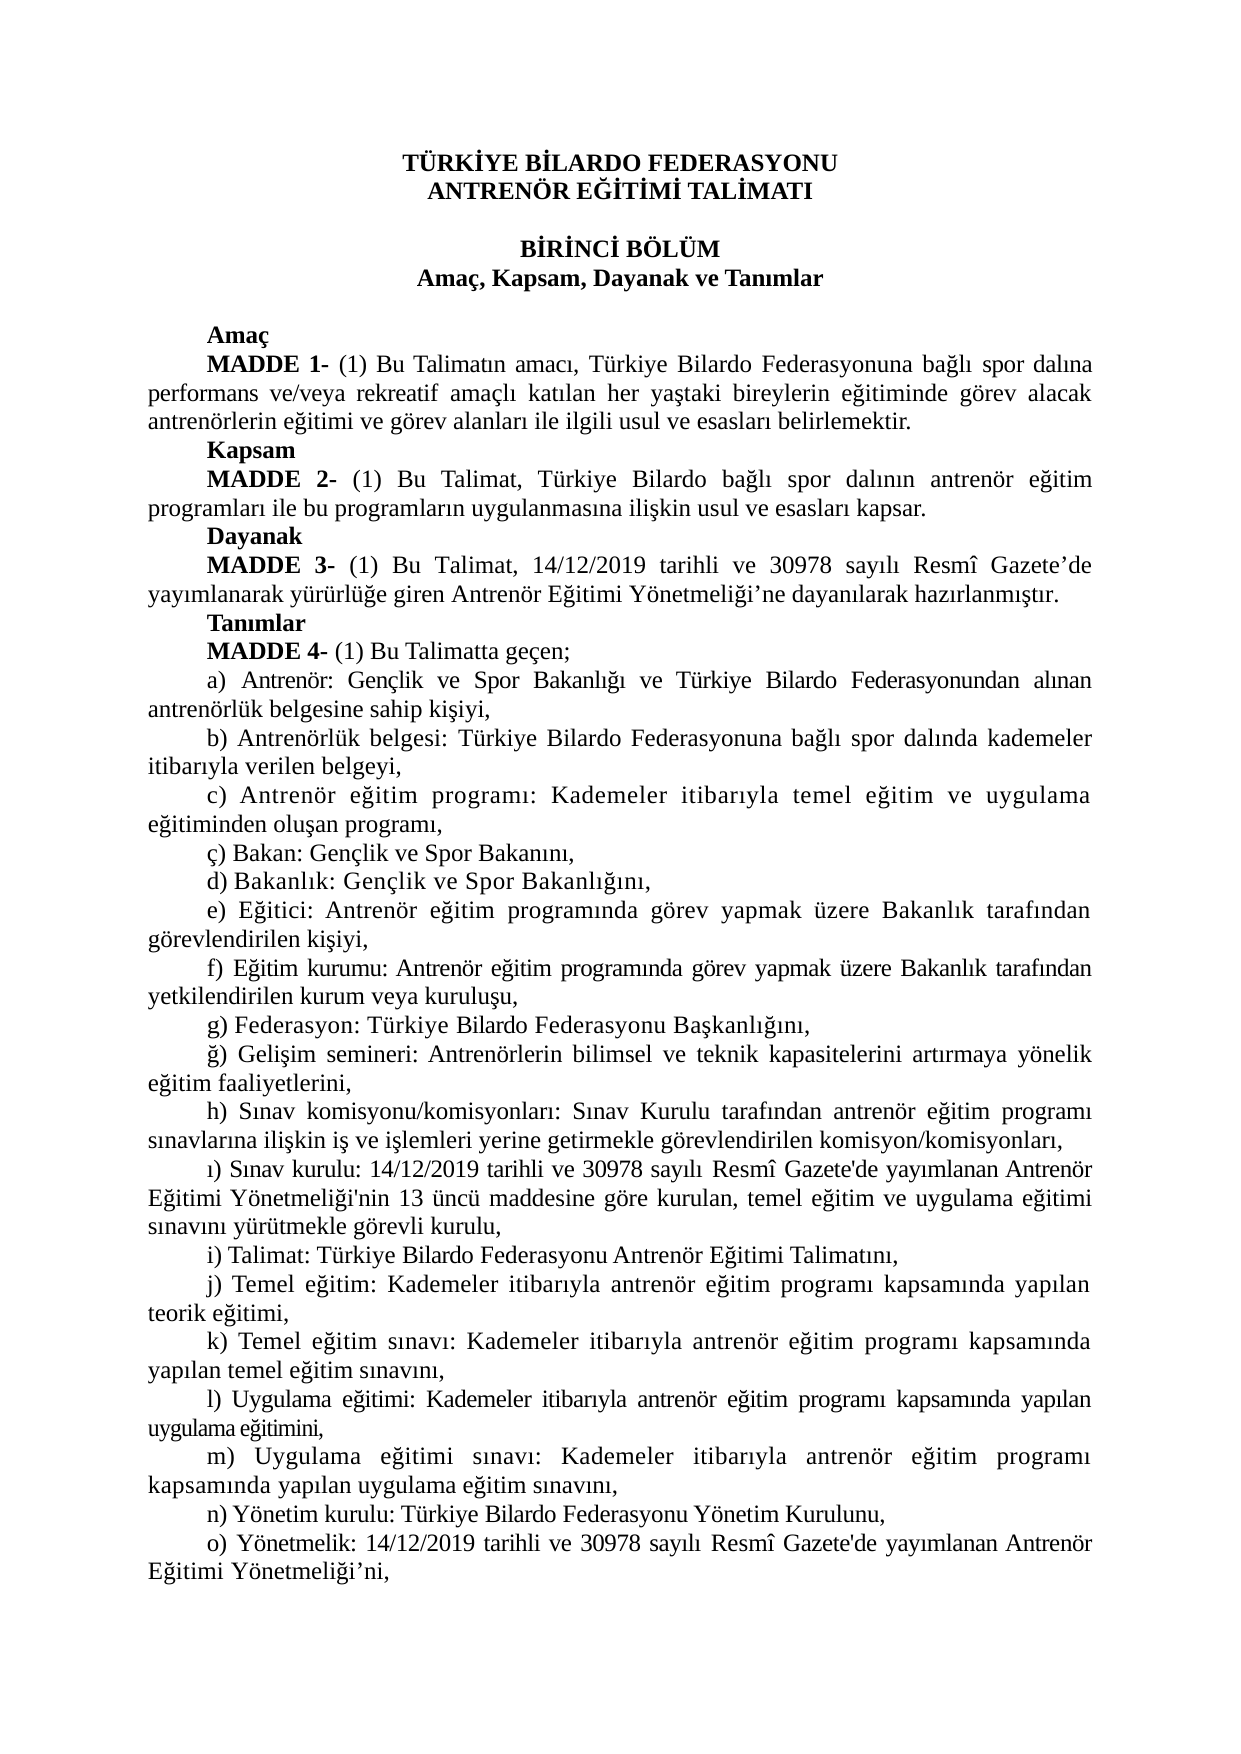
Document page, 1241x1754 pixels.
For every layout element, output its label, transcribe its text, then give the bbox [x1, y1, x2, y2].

text b) Antrenörlük belgesi: Türkiye Bilardo Federasyonuna bağlı spor dalında kademeler itibarıyla verilen belgeyi, [148, 723, 1093, 780]
text Tanımlar [148, 608, 1093, 636]
text Amaç [148, 320, 1093, 349]
text m) Uygulama eğitimi sınavı: Kademeler itibarıyla antrenör eğitim programı kapsamında yapılan uygulama eğitim sınavını, [148, 1441, 1093, 1499]
text ç) Bakan: Gençlik ve Spor Bakanını, [148, 838, 1093, 866]
text Amaç, Kapsam, Dayanak ve Tanımlar [148, 263, 1093, 291]
text Kapsam [148, 435, 1093, 464]
text MADDE 1- (1) Bu Talimatın amacı, Türkiye Bilardo Federasyonuna bağlı spor dalına performans ve/veya rekreatif amaçlı katılan her yaştaki bireylerin eğitiminde görev alacak antrenörlerin eğitimi ve görev alanları ile ilgili usul ve esasları belirlemektir. [148, 349, 1093, 435]
text d) Bakanlık: Gençlik ve Spor Bakanlığını, [148, 866, 1093, 895]
text c) Antrenör eğitim programı: Kademeler itibarıyla temel eğitim ve uygulama eğitiminden oluşan programı, [148, 780, 1093, 838]
text j) Temel eğitim: Kademeler itibarıyla antrenör eğitim programı kapsamında yapılan teorik eğitimi, [148, 1269, 1093, 1326]
text e) Eğitici: Antrenör eğitim programında görev yapmak üzere Bakanlık tarafından görevlendirilen kişiyi, [148, 895, 1093, 953]
text ANTRENÖR EĞİTİMİ TALİMATI [148, 176, 1093, 205]
text g) Federasyon: Türkiye Bilardo Federasyonu Başkanlığını, [148, 1010, 1093, 1039]
text MADDE 3- (1) Bu Talimat, 14/12/2019 tarihli ve 30978 sayılı Resmî Gazete’de yayımlanarak yürürlüğe giren Antrenör Eğitimi Yönetmeliği’ne dayanılarak hazırlanmıştır. [148, 550, 1093, 608]
text TÜRKİYE BİLARDO FEDERASYONU [148, 148, 1093, 176]
text MADDE 4- (1) Bu Talimatta geçen; [148, 636, 1093, 665]
text Dayanak [148, 521, 1093, 550]
text n) Yönetim kurulu: Türkiye Bilardo Federasyonu Yönetim Kurulunu, [148, 1499, 1093, 1528]
text f) Eğitim kurumu: Antrenör eğitim programında görev yapmak üzere Bakanlık tarafından yetkilendirilen kurum veya kuruluşu, [148, 953, 1093, 1010]
text h) Sınav komisyonu/komisyonları: Sınav Kurulu tarafından antrenör eğitim programı sınavlarına ilişkin iş ve işlemleri yerine getirmekle görevlendirilen komisyon/komisyonları, [148, 1096, 1093, 1154]
text i) Talimat: Türkiye Bilardo Federasyonu Antrenör Eğitimi Talimatını, [148, 1240, 1093, 1269]
text o) Yönetmelik: 14/12/2019 tarihli ve 30978 sayılı Resmî Gazete'de yayımlanan Antrenör Eğitimi Yönetmeliği’ni, [148, 1528, 1093, 1585]
text a) Antrenör: Gençlik ve Spor Bakanlığı ve Türkiye Bilardo Federasyonundan alınan antrenörlük belgesine sahip kişiyi, [148, 665, 1093, 723]
text BİRİNCİ BÖLÜM [148, 205, 1093, 263]
text ğ) Gelişim semineri: Antrenörlerin bilimsel ve teknik kapasitelerini artırmaya yönelik eğitim faaliyetlerini, [148, 1039, 1093, 1096]
text MADDE 2- (1) Bu Talimat, Türkiye Bilardo bağlı spor dalının antrenör eğitim programları ile bu programların uygulanmasına ilişkin usul ve esasları kapsar. [148, 464, 1093, 521]
text k) Temel eğitim sınavı: Kademeler itibarıyla antrenör eğitim programı kapsamında yapılan temel eğitim sınavını, [148, 1326, 1093, 1384]
text l) Uygulama eğitimi: Kademeler itibarıyla antrenör eğitim programı kapsamında yapılan uygulama eğitimini, [148, 1384, 1093, 1441]
text ı) Sınav kurulu: 14/12/2019 tarihli ve 30978 sayılı Resmî Gazete'de yayımlanan Antrenör Eğitimi Yönetmeliği'nin 13 üncü maddesine göre kurulan, temel eğitim ve uygulama eğitimi sınavını yürütmekle görevli kurulu, [148, 1154, 1093, 1240]
